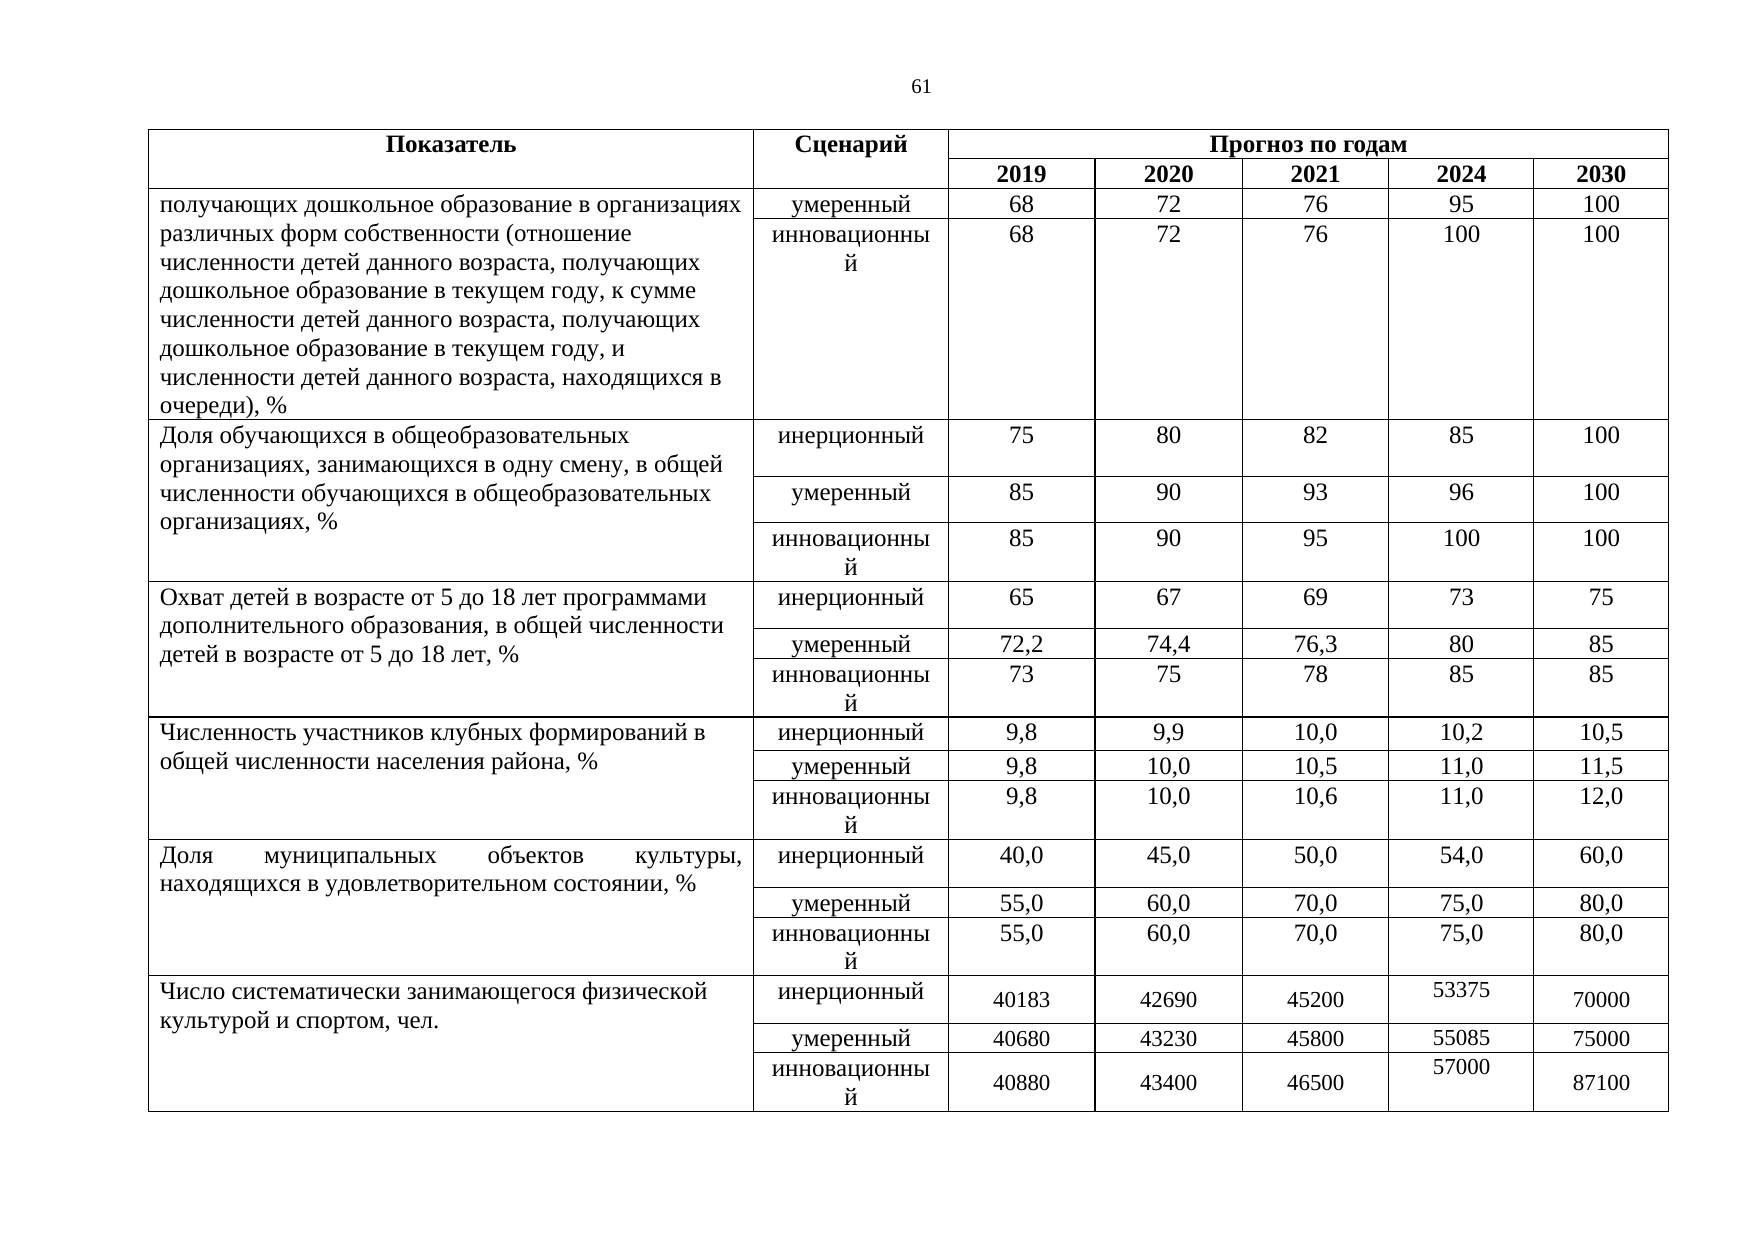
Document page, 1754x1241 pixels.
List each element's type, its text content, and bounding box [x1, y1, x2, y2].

table_cell инерционный [754, 420, 948, 476]
table_cell умеренный [754, 1024, 948, 1052]
table_cell 75000 [1534, 1024, 1668, 1052]
table_cell Численность участников клубных формирований в общей численности населения района, % [149, 718, 753, 839]
table_cell 45800 [1243, 1024, 1388, 1052]
table_cell 100 [1389, 219, 1533, 419]
table_cell 78 [1243, 659, 1388, 716]
table_cell 100 [1534, 523, 1668, 581]
table_cell 100 [1389, 523, 1533, 581]
table_cell 69 [1243, 582, 1388, 628]
table_cell 85 [1534, 659, 1668, 716]
table_cell 76 [1243, 189, 1388, 218]
table_cell 85 [1389, 420, 1533, 476]
table_cell умеренный [754, 751, 948, 780]
table_cell 12,0 [1534, 781, 1668, 839]
table_cell 50,0 [1243, 840, 1388, 887]
table_cell 42690 [1096, 976, 1242, 1022]
table_cell 10,5 [1534, 718, 1668, 750]
table_cell 87100 [1534, 1053, 1668, 1111]
table_cell 70000 [1534, 976, 1668, 1022]
table_cell умеренный [754, 477, 948, 522]
table_cell 80,0 [1534, 888, 1668, 917]
table_cell 57000 [1389, 1053, 1533, 1111]
table_cell 75 [1534, 582, 1668, 628]
table_header Сценарий [754, 130, 948, 188]
table_cell 73 [949, 659, 1094, 716]
table_cell 55,0 [949, 918, 1094, 975]
table_cell 72,2 [949, 629, 1094, 658]
table_cell инерционный [754, 582, 948, 628]
table_cell 2024 [1389, 159, 1533, 188]
table_cell Число систематически занимающегося физической культурой и спортом, чел. [149, 976, 753, 1111]
table_cell 2030 [1534, 159, 1668, 188]
table_cell 82 [1243, 420, 1388, 476]
table_cell 75 [1096, 659, 1242, 716]
table_cell 68 [949, 189, 1094, 218]
table_cell 54,0 [1389, 840, 1533, 887]
table_cell 75,0 [1389, 918, 1533, 975]
table_cell 40880 [949, 1053, 1094, 1111]
table_cell 43230 [1096, 1024, 1242, 1052]
table_cell инерционный [754, 840, 948, 887]
table_cell 100 [1534, 420, 1668, 476]
table_cell 72 [1096, 189, 1242, 218]
table_cell 55,0 [949, 888, 1094, 917]
table_cell 55085 [1389, 1024, 1533, 1052]
table_cell 9,8 [949, 781, 1094, 839]
table_cell 74,4 [1096, 629, 1242, 658]
table_cell 40183 [949, 976, 1094, 1022]
table_cell 11,5 [1534, 751, 1668, 780]
table_header Показатель [149, 130, 753, 188]
table_cell инновационный [754, 523, 948, 581]
table_cell 96 [1389, 477, 1533, 522]
table_cell 40,0 [949, 840, 1094, 887]
table_cell инерционный [754, 976, 948, 1022]
table_cell 2020 [1096, 159, 1242, 188]
table_cell Доля муниципальных объектов культуры, находящихся в удовлетворительном состоянии, % [149, 840, 753, 975]
table_cell инновационный [754, 219, 948, 419]
table_cell Доля детей в возрасте от 2 месяцев до 7 лет, получающих дошкольное образование в организациях различных форм собственности (отношение численности детей данного возраста, получающих дошкольное образование в текущем году, к сумме численности детей данного возраста, получающих дошкольное образование в текущем году, и численности детей данного возраста, находящихся в очереди), % [149, 189, 753, 419]
table_cell 85 [1389, 659, 1533, 716]
table_cell 53375 [1389, 976, 1533, 1022]
table_cell инерционный [754, 718, 948, 750]
table_cell инновационный [754, 659, 948, 716]
table_cell умеренный [754, 189, 948, 218]
table_cell 67 [1096, 582, 1242, 628]
table_cell 11,0 [1389, 781, 1533, 839]
table_cell 100 [1534, 477, 1668, 522]
table_cell 9,9 [1096, 718, 1242, 750]
table_cell 10,5 [1243, 751, 1388, 780]
table_cell 60,0 [1534, 840, 1668, 887]
table_cell 85 [1534, 629, 1668, 658]
table_cell 70,0 [1243, 888, 1388, 917]
table_cell умеренный [754, 629, 948, 658]
table_cell 60,0 [1096, 918, 1242, 975]
table_cell Охват детей в возрасте от 5 до 18 лет программами дополнительного образования, в общей численности детей в возрасте от 5 до 18 лет, % [149, 582, 753, 716]
table_cell 76,3 [1243, 629, 1388, 658]
table_cell 60,0 [1096, 888, 1242, 917]
table_cell 2019 [949, 159, 1094, 188]
table_cell 90 [1096, 477, 1242, 522]
table_cell 85 [949, 523, 1094, 581]
table_cell умеренный [754, 888, 948, 917]
table_cell 10,0 [1243, 718, 1388, 750]
table_cell 45200 [1243, 976, 1388, 1022]
table_cell инновационный [754, 918, 948, 975]
table_cell 75 [949, 420, 1094, 476]
table_cell 95 [1389, 189, 1533, 218]
table_cell 100 [1534, 219, 1668, 419]
table_cell 73 [1389, 582, 1533, 628]
table_cell 80 [1389, 629, 1533, 658]
table_header Прогноз по годам [949, 130, 1668, 158]
table_cell инновационный [754, 1053, 948, 1111]
table_cell 76 [1243, 219, 1388, 419]
table_cell 90 [1096, 523, 1242, 581]
table_cell 11,0 [1389, 751, 1533, 780]
table_cell 2021 [1243, 159, 1388, 188]
table_cell 85 [949, 477, 1094, 522]
table_cell 45,0 [1096, 840, 1242, 887]
table_cell 72 [1096, 219, 1242, 419]
table_cell 10,6 [1243, 781, 1388, 839]
table_cell 68 [949, 219, 1094, 419]
table_cell 95 [1243, 523, 1388, 581]
table_cell 40680 [949, 1024, 1094, 1052]
table_cell 9,8 [949, 751, 1094, 780]
table_cell инновационный [754, 781, 948, 839]
table_cell 80,0 [1534, 918, 1668, 975]
table_cell 75,0 [1389, 888, 1533, 917]
table_cell 65 [949, 582, 1094, 628]
table_cell 80 [1096, 420, 1242, 476]
table_cell 46500 [1243, 1053, 1388, 1111]
table_cell 10,0 [1096, 751, 1242, 780]
table_cell 10,2 [1389, 718, 1533, 750]
table_cell 93 [1243, 477, 1388, 522]
table_cell 9,8 [949, 718, 1094, 750]
table_cell Доля обучающихся в общеобразовательных организациях, занимающихся в одну смену, в общей численности обучающихся в общеобразовательных организациях, % [149, 420, 753, 581]
table_cell 100 [1534, 189, 1668, 218]
table_cell 43400 [1096, 1053, 1242, 1111]
table_cell 10,0 [1096, 781, 1242, 839]
table_cell 70,0 [1243, 918, 1388, 975]
